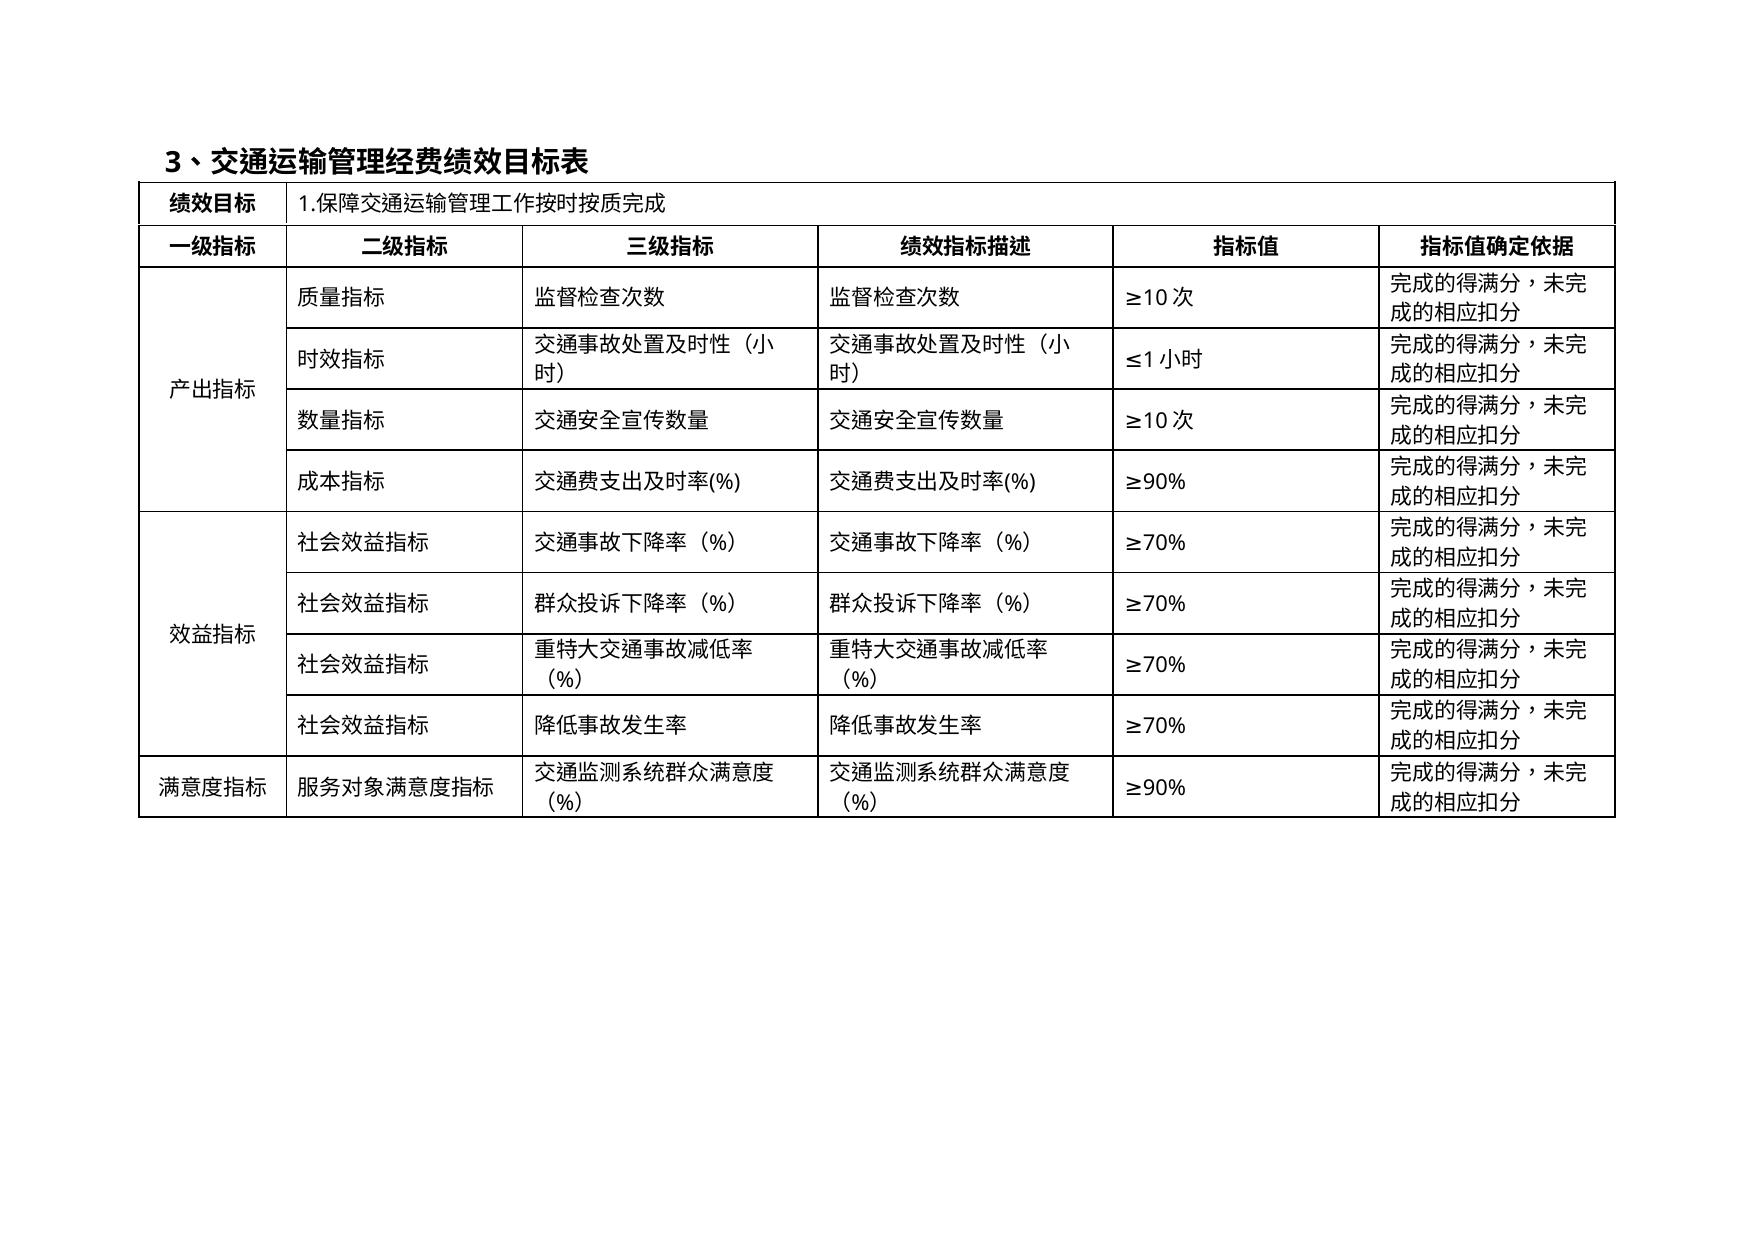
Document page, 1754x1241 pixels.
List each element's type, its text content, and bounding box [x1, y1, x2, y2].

table_cell 完成的得满分，未完成的相应扣分 [1380, 512, 1614, 572]
table_cell 完成的得满分，未完成的相应扣分 [1380, 329, 1614, 388]
table_cell 完成的得满分，未完成的相应扣分 [1380, 696, 1614, 755]
table_cell 交通费支出及时率(%) [523, 451, 817, 511]
table_header 一级指标 [140, 226, 286, 266]
table_cell 完成的得满分，未完成的相应扣分 [1380, 268, 1614, 327]
table_header 1.保障交通运输管理工作按时按质完成 [287, 183, 1614, 223]
table_cell 质量指标 [287, 268, 522, 327]
table_cell 重特大交通事故减低率（%） [523, 635, 817, 694]
table_cell ≥90% [1114, 757, 1378, 816]
table_cell 降低事故发生率 [819, 696, 1112, 755]
table_header 绩效目标 [140, 183, 286, 223]
table_cell 效益指标 [140, 512, 286, 755]
table_cell ≥70% [1114, 696, 1378, 755]
table_cell 服务对象满意度指标 [287, 757, 522, 816]
table_cell 时效指标 [287, 329, 522, 388]
table_cell 完成的得满分，未完成的相应扣分 [1380, 573, 1614, 633]
table_cell 完成的得满分，未完成的相应扣分 [1380, 635, 1614, 694]
table_cell ≥70% [1114, 512, 1378, 572]
table_cell 社会效益指标 [287, 512, 522, 572]
text 3、交通运输管理经费绩效目标表 [106, 142, 1648, 181]
table_cell 交通费支出及时率(%) [819, 451, 1112, 511]
table_cell 交通监测系统群众满意度（%） [819, 757, 1112, 816]
table_cell 成本指标 [287, 451, 522, 511]
table_cell 群众投诉下降率（%） [819, 573, 1112, 633]
table_header 绩效指标描述 [819, 226, 1112, 266]
table_cell 完成的得满分，未完成的相应扣分 [1380, 451, 1614, 511]
table_header 指标值 [1114, 226, 1378, 266]
table_cell 满意度指标 [140, 757, 286, 816]
table_cell ≤1小时 [1114, 329, 1378, 388]
table_cell ≥70% [1114, 573, 1378, 633]
table_cell ≥70% [1114, 635, 1378, 694]
table_cell 社会效益指标 [287, 696, 522, 755]
table_cell 交通事故下降率（%） [523, 512, 817, 572]
table_cell ≥90% [1114, 451, 1378, 511]
table_cell 社会效益指标 [287, 635, 522, 694]
table_cell 交通监测系统群众满意度（%） [523, 757, 817, 816]
table_cell 交通事故处置及时性（小时） [523, 329, 817, 388]
table_cell 群众投诉下降率（%） [523, 573, 817, 633]
table_cell 完成的得满分，未完成的相应扣分 [1380, 390, 1614, 449]
table_cell 交通事故处置及时性（小时） [819, 329, 1112, 388]
table_cell 数量指标 [287, 390, 522, 449]
table_cell 社会效益指标 [287, 573, 522, 633]
table_cell 监督检查次数 [819, 268, 1112, 327]
table_header 三级指标 [523, 226, 817, 266]
table_header 二级指标 [287, 226, 522, 266]
table_cell ≥10次 [1114, 390, 1378, 449]
table_cell 交通事故下降率（%） [819, 512, 1112, 572]
table_cell 重特大交通事故减低率（%） [819, 635, 1112, 694]
table_cell 完成的得满分，未完成的相应扣分 [1380, 757, 1614, 816]
table_cell 产出指标 [140, 268, 286, 511]
table_cell ≥10次 [1114, 268, 1378, 327]
table_cell 降低事故发生率 [523, 696, 817, 755]
table_header 指标值确定依据 [1380, 226, 1614, 266]
table_cell 交通安全宣传数量 [819, 390, 1112, 449]
table_cell 监督检查次数 [523, 268, 817, 327]
table_cell 交通安全宣传数量 [523, 390, 817, 449]
